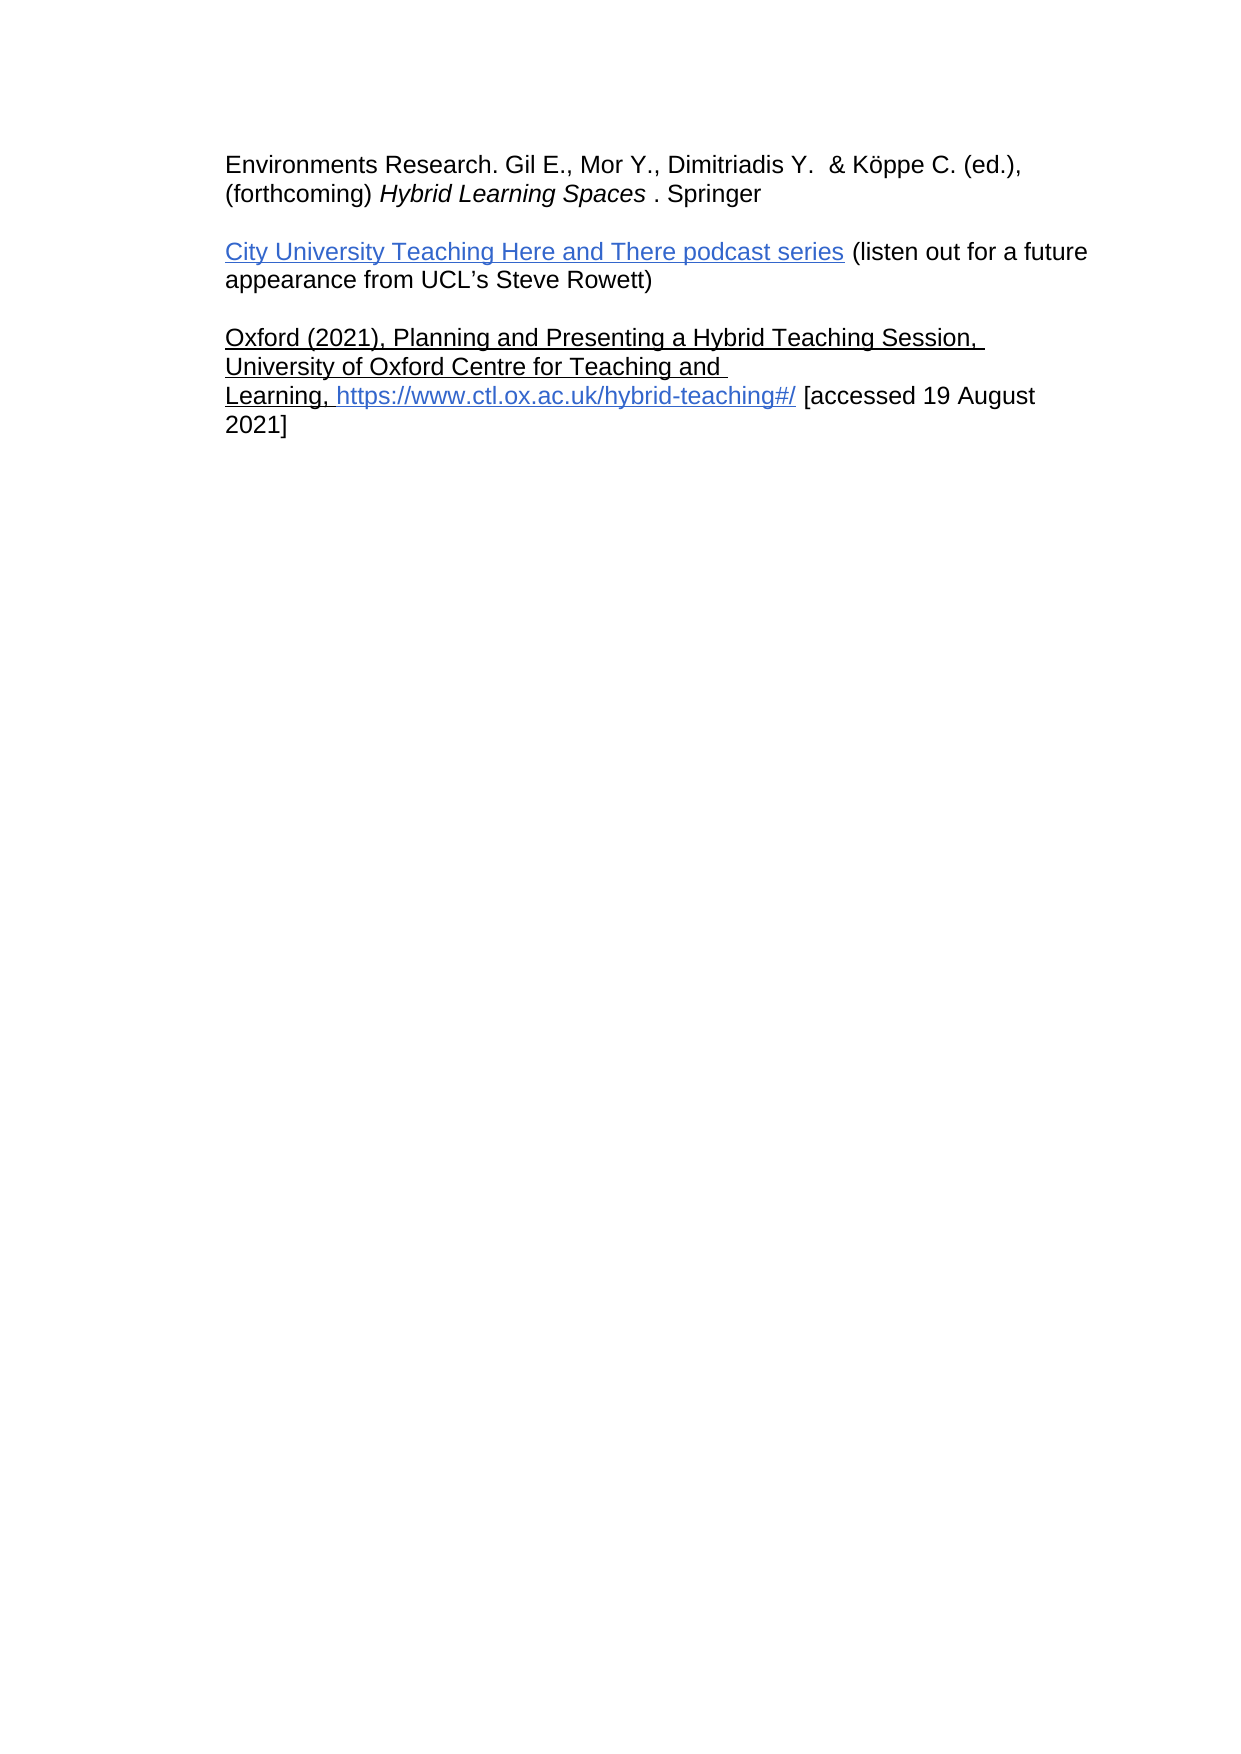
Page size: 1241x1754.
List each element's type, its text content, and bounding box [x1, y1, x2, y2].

text Oxford (2021), Planning and Presenting a Hybrid Teaching Session, University of Oxford Centre for Teaching and Learning, https://www.ctl.ox.ac.uk/hybrid-teaching#/ [accessed 19 August 2021] [225, 323, 1090, 438]
text City University Teaching Here and There podcast series (listen out for a future appearance from UCL’s Steve Rowett) [225, 237, 1090, 294]
